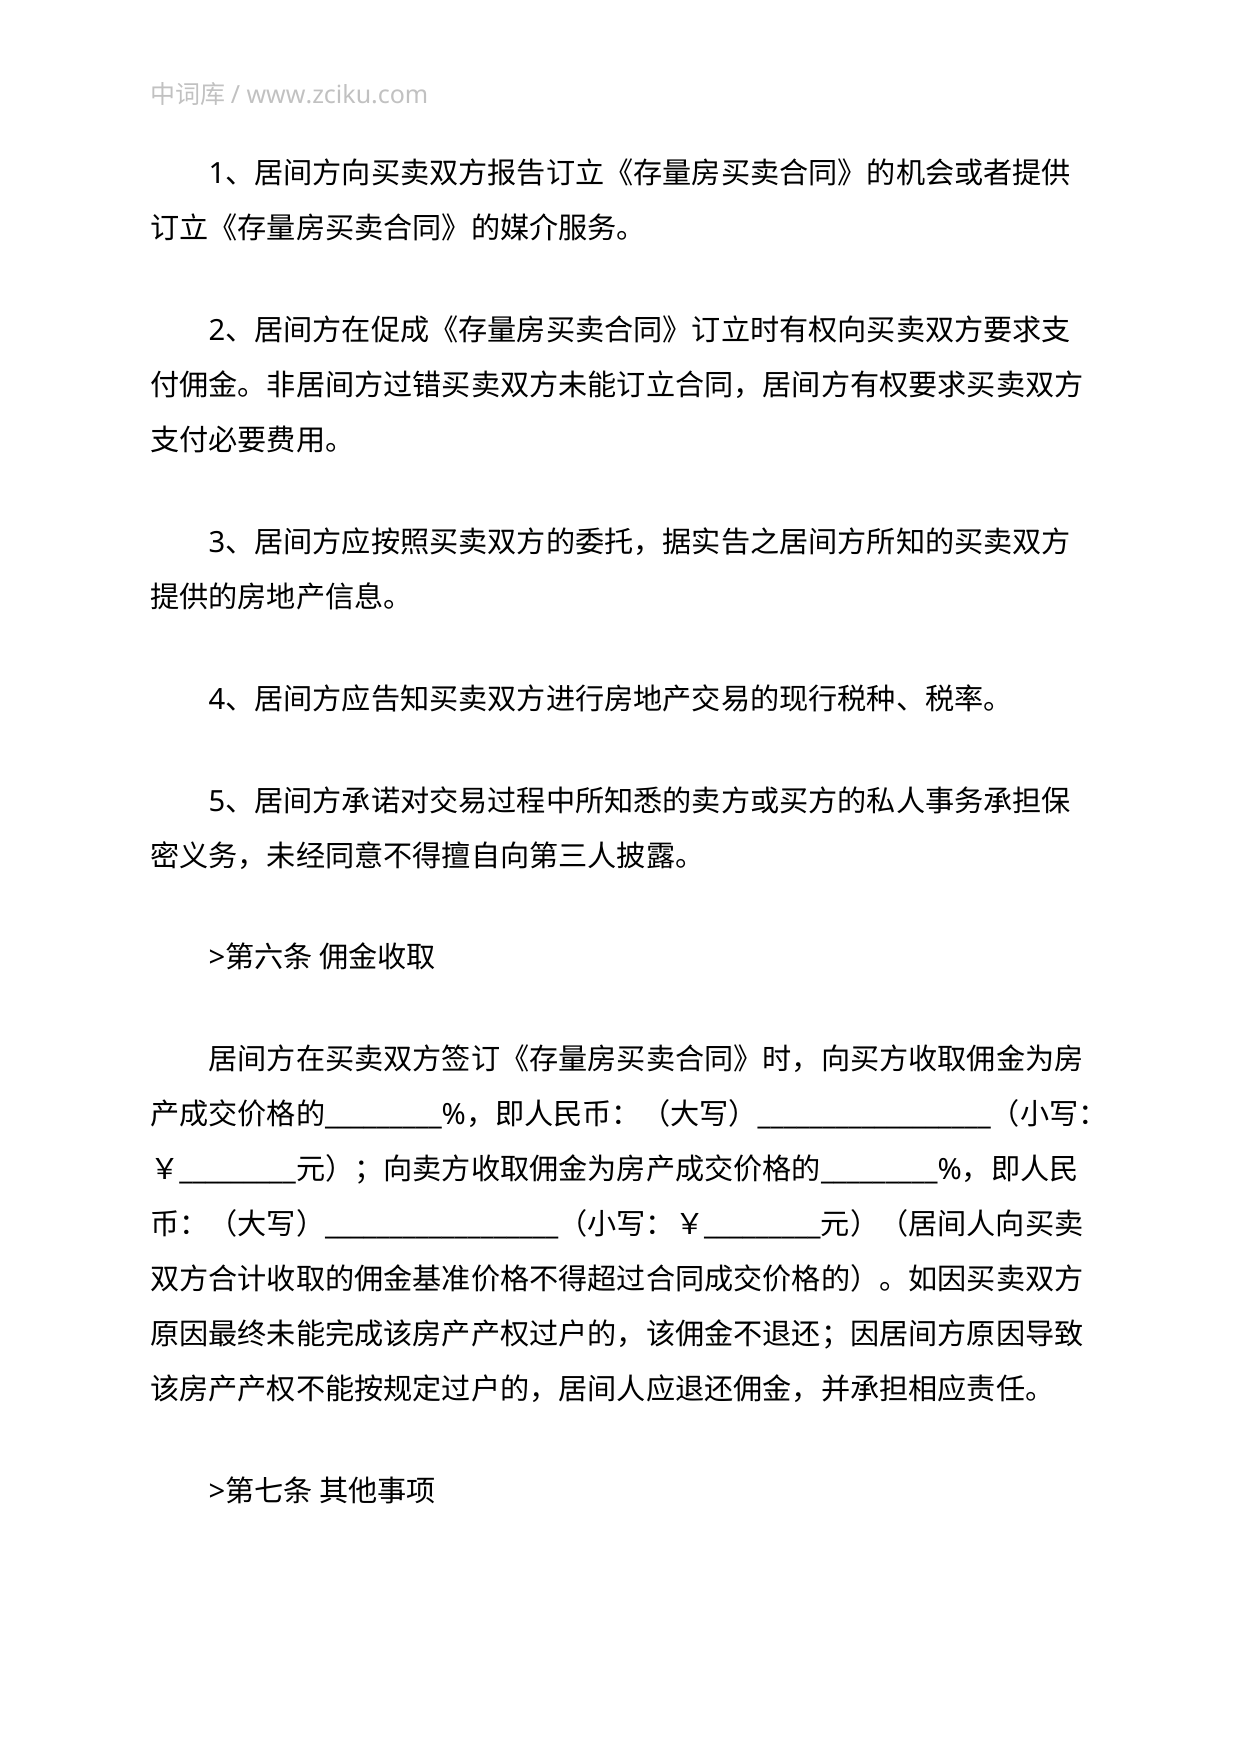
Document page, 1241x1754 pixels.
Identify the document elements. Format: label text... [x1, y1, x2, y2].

text 1、居间方向买卖双方报告订立《存量房买卖合同》的机会或者提供订立《存量房买卖合同》的媒介服务。 [150, 150, 1090, 247]
text 3、居间方应按照买卖双方的委托，据实告之居间方所知的买卖双方提供的房地产信息。 [150, 518, 1090, 616]
text >第七条 其他事项 [150, 1467, 1090, 1510]
text 2、居间方在促成《存量房买卖合同》订立时有权向买卖双方要求支付佣金。非居间方过错买卖双方未能订立合同，居间方有权要求买卖双方支付必要费用。 [150, 307, 1090, 459]
text >第六条 佣金收取 [150, 934, 1090, 976]
text 4、居间方应告知买卖双方进行房地产交易的现行税种、税率。 [150, 675, 1090, 718]
text 居间方在买卖双方签订《存量房买卖合同》时，向买方收取佣金为房产成交价格的_________%，即人民币：（大写）__________________（小写：￥_________元）；向卖方收取佣金为房产成交价格的_________%，即人民币：（大写）__________________（小写：￥_________元）（居间人向买卖双方合计收取的佣金基准价格不得超过合同成交价格的）。如因买卖双方原因最终未能完成该房产产权过户的，该佣金不退还；因居间方原因导致该房产产权不能按规定过户的，居间人应退还佣金，并承担相应责任。 [150, 1036, 1090, 1408]
text 5、居间方承诺对交易过程中所知悉的卖方或买方的私人事务承担保密义务，未经同意不得擅自向第三人披露。 [150, 777, 1090, 874]
